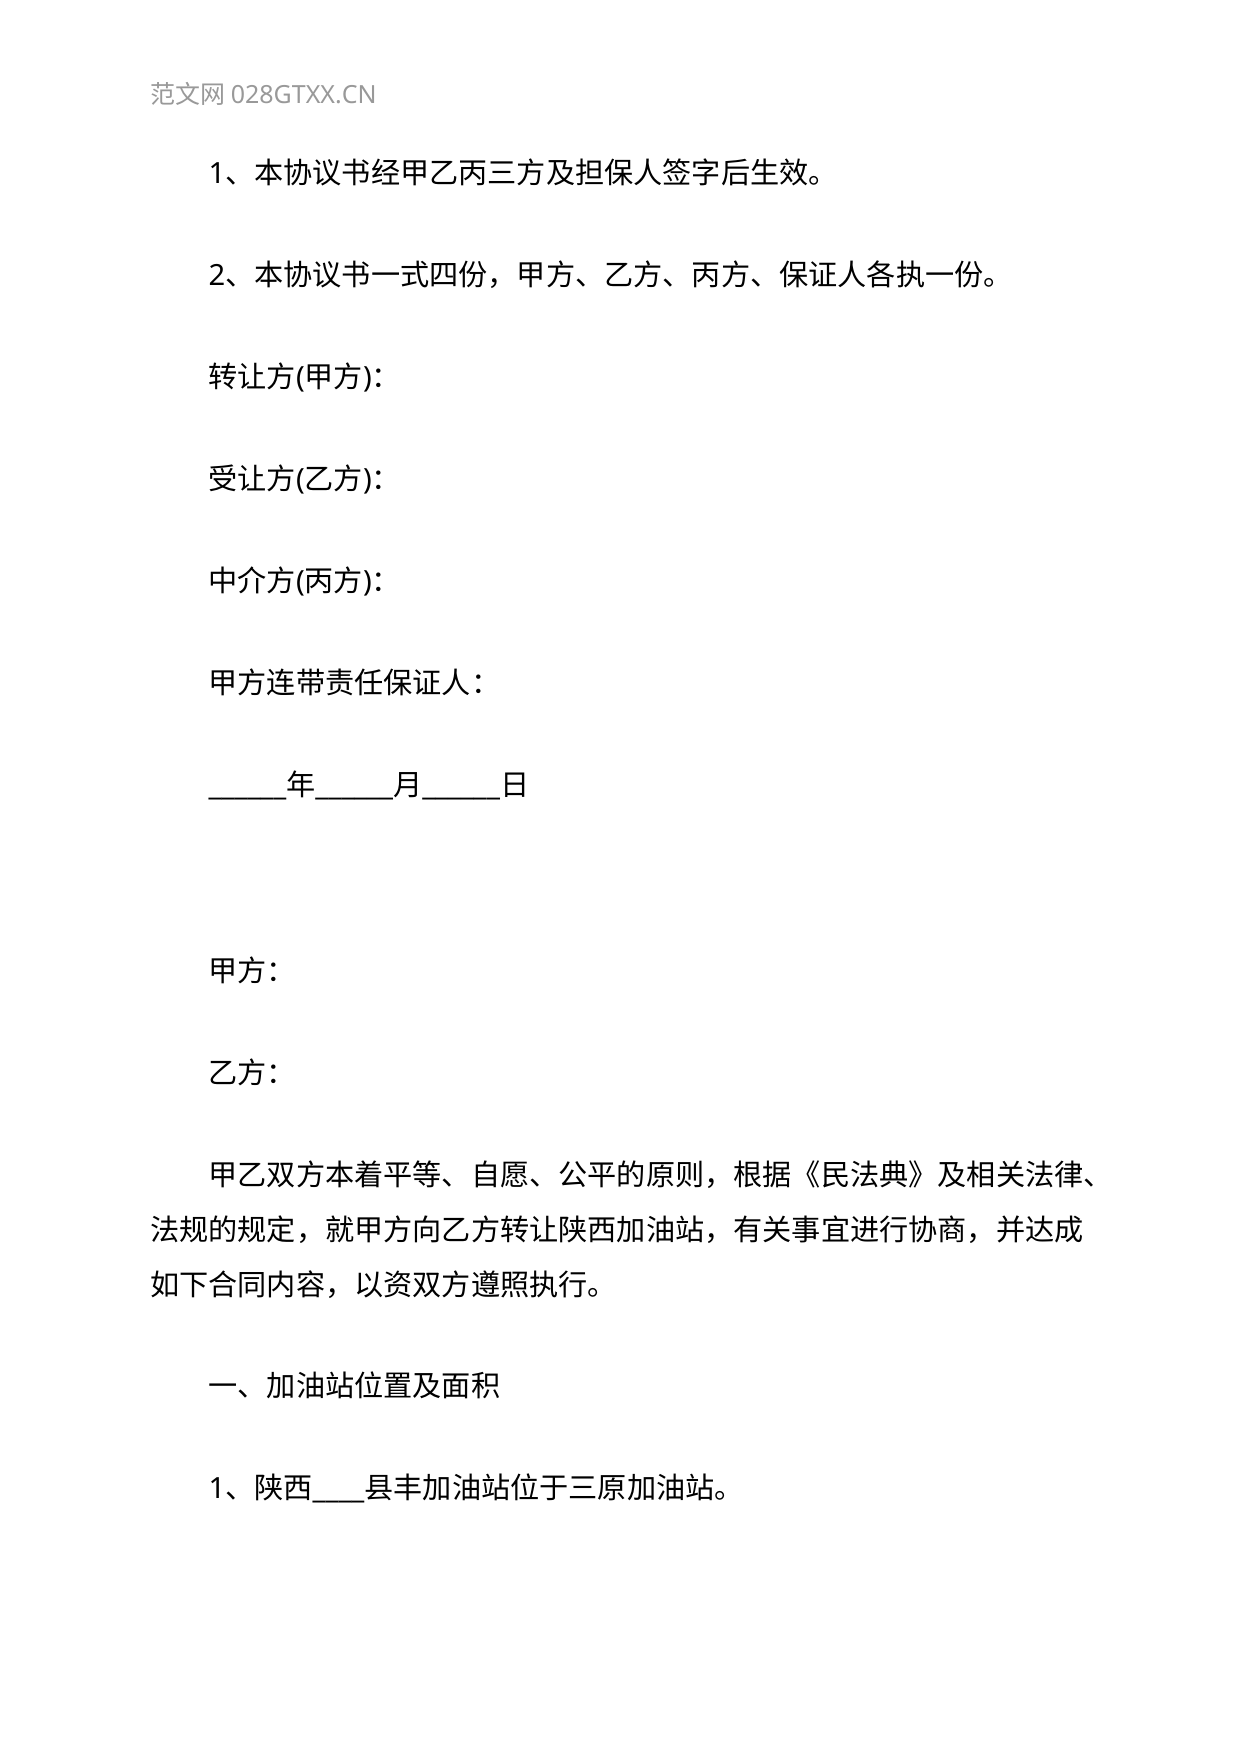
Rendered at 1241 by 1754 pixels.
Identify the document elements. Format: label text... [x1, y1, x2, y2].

text 转让方(甲方)： [150, 354, 1090, 396]
text 受让方(乙方)： [150, 456, 1090, 498]
text 甲乙双方本着平等、自愿、公平的原则，根据《民法典》及相关法律、法规的规定，就甲方向乙方转让陕西加油站，有关事宜进行协商，并达成如下合同内容，以资双方遵照执行。 [150, 1151, 1090, 1303]
text 1、本协议书经甲乙丙三方及担保人签字后生效。 [150, 150, 1090, 192]
text 甲方连带责任保证人： [150, 660, 1090, 702]
text 甲方： [150, 948, 1090, 990]
text 一、加油站位置及面积 [150, 1363, 1090, 1405]
text 乙方： [150, 1049, 1090, 1092]
text 中介方(丙方)： [150, 558, 1090, 600]
text ______年______月______日 [150, 762, 1090, 804]
text 2、本协议书一式四份，甲方、乙方、丙方、保证人各执一份。 [150, 252, 1090, 294]
text 1、陕西____县丰加油站位于三原加油站。 [150, 1465, 1090, 1507]
